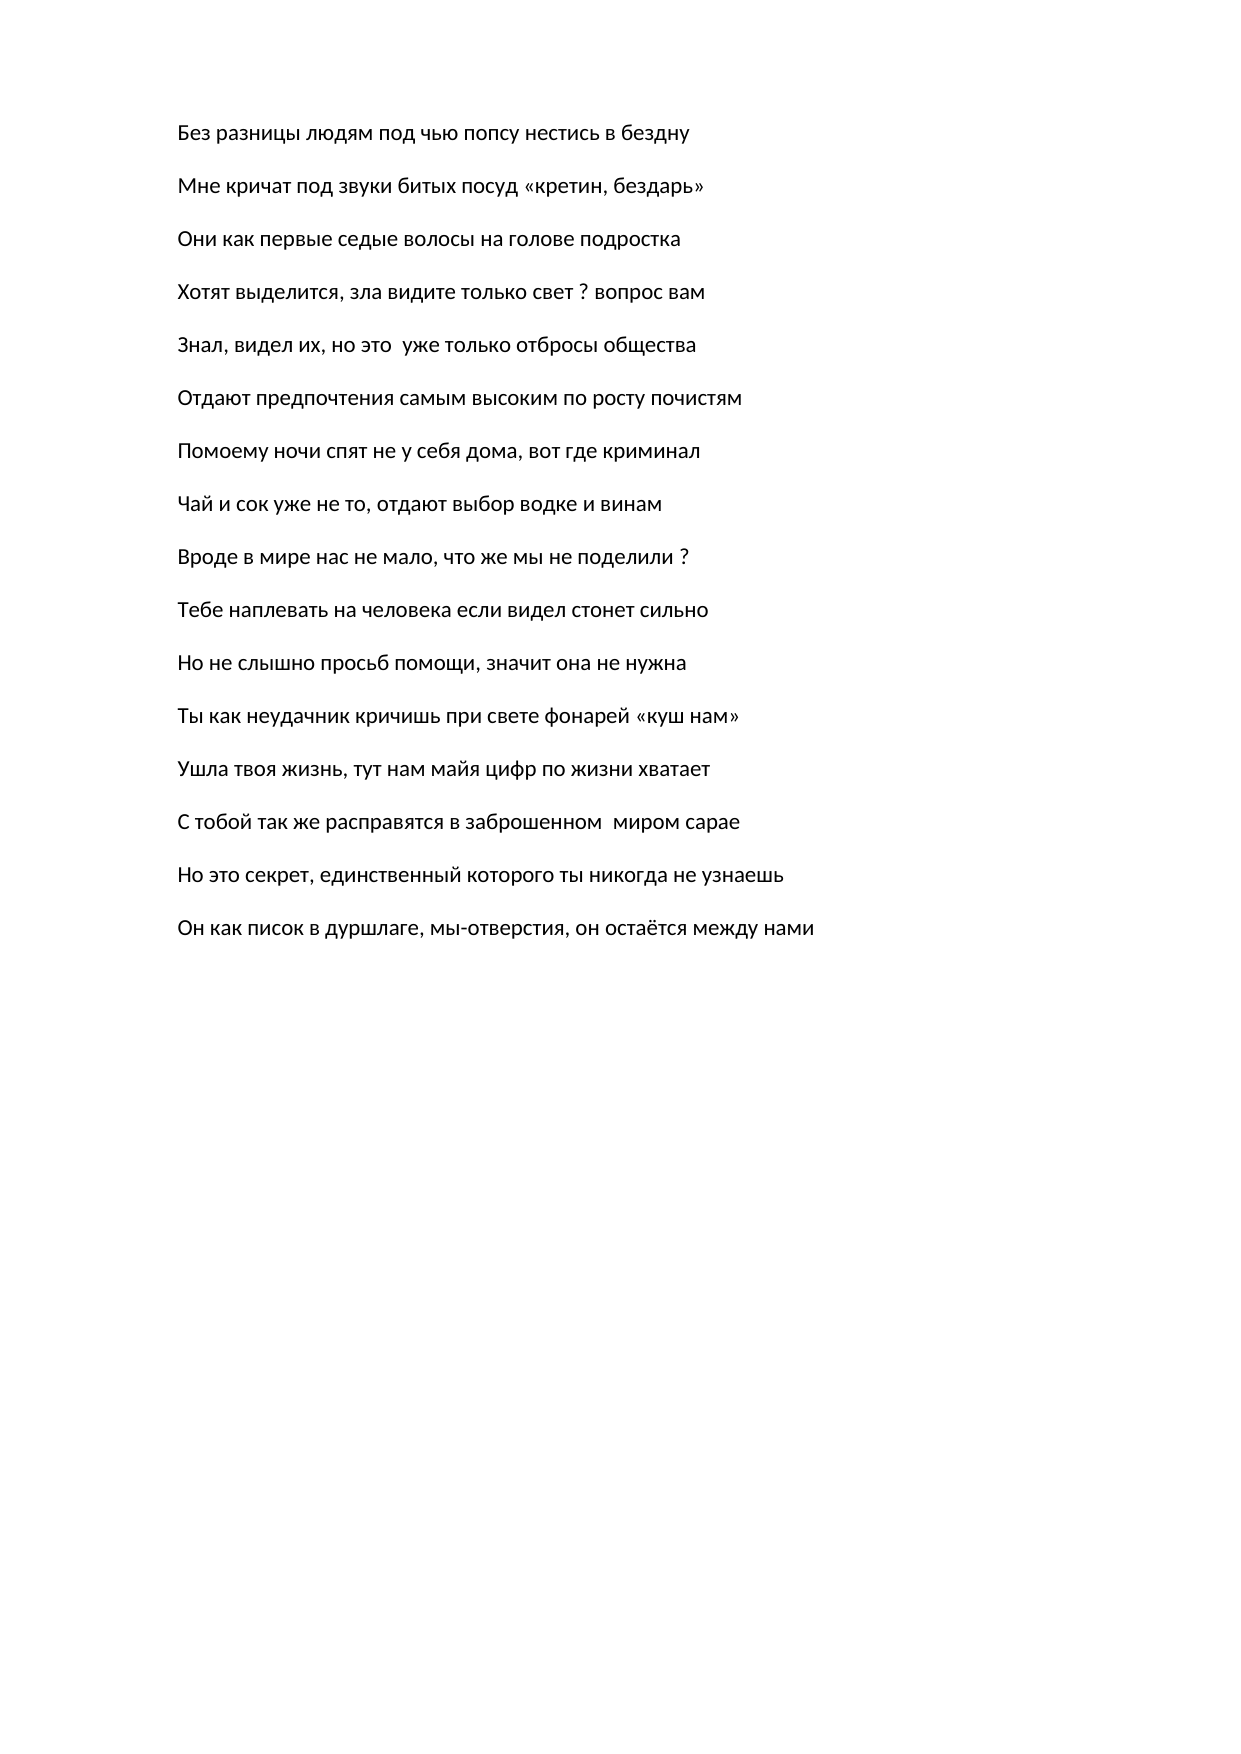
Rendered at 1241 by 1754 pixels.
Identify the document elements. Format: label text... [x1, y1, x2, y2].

text Ты как неудачник кричишь при свете фонарей «куш нам» [177, 701, 1152, 729]
text Но не слышно просьб помощи, значит она не нужна [177, 648, 1152, 676]
text Ушла твоя жизнь, тут нам майя цифр по жизни хватает [177, 754, 1152, 782]
text Он как писок в дуршлаге, мы-отверстия, он остаётся между нами [177, 913, 1152, 941]
text Но это секрет, единственный которого ты никогда не узнаешь [177, 860, 1152, 888]
text Мне кричат под звуки битых посуд «кретин, бездарь» [177, 171, 1152, 199]
text С тобой так же расправятся в заброшенном миром сарае [177, 807, 1152, 835]
text Знал, видел их, но это уже только отбросы общества [177, 330, 1152, 358]
text Они как первые седые волосы на голове подростка [177, 224, 1152, 252]
text Вроде в мире нас не мало, что же мы не поделили ? [177, 542, 1152, 570]
text Отдают предпочтения самым высоким по росту почистям [177, 383, 1152, 411]
text Помоему ночи спят не у себя дома, вот где криминал [177, 436, 1152, 464]
text Хотят выделится, зла видите только свет ? вопрос вам [177, 277, 1152, 305]
text Тебе наплевать на человека если видел стонет сильно [177, 595, 1152, 623]
text Без разницы людям под чью попсу нестись в бездну [177, 118, 1152, 146]
text Чай и сок уже не то, отдают выбор водке и винам [177, 489, 1152, 517]
